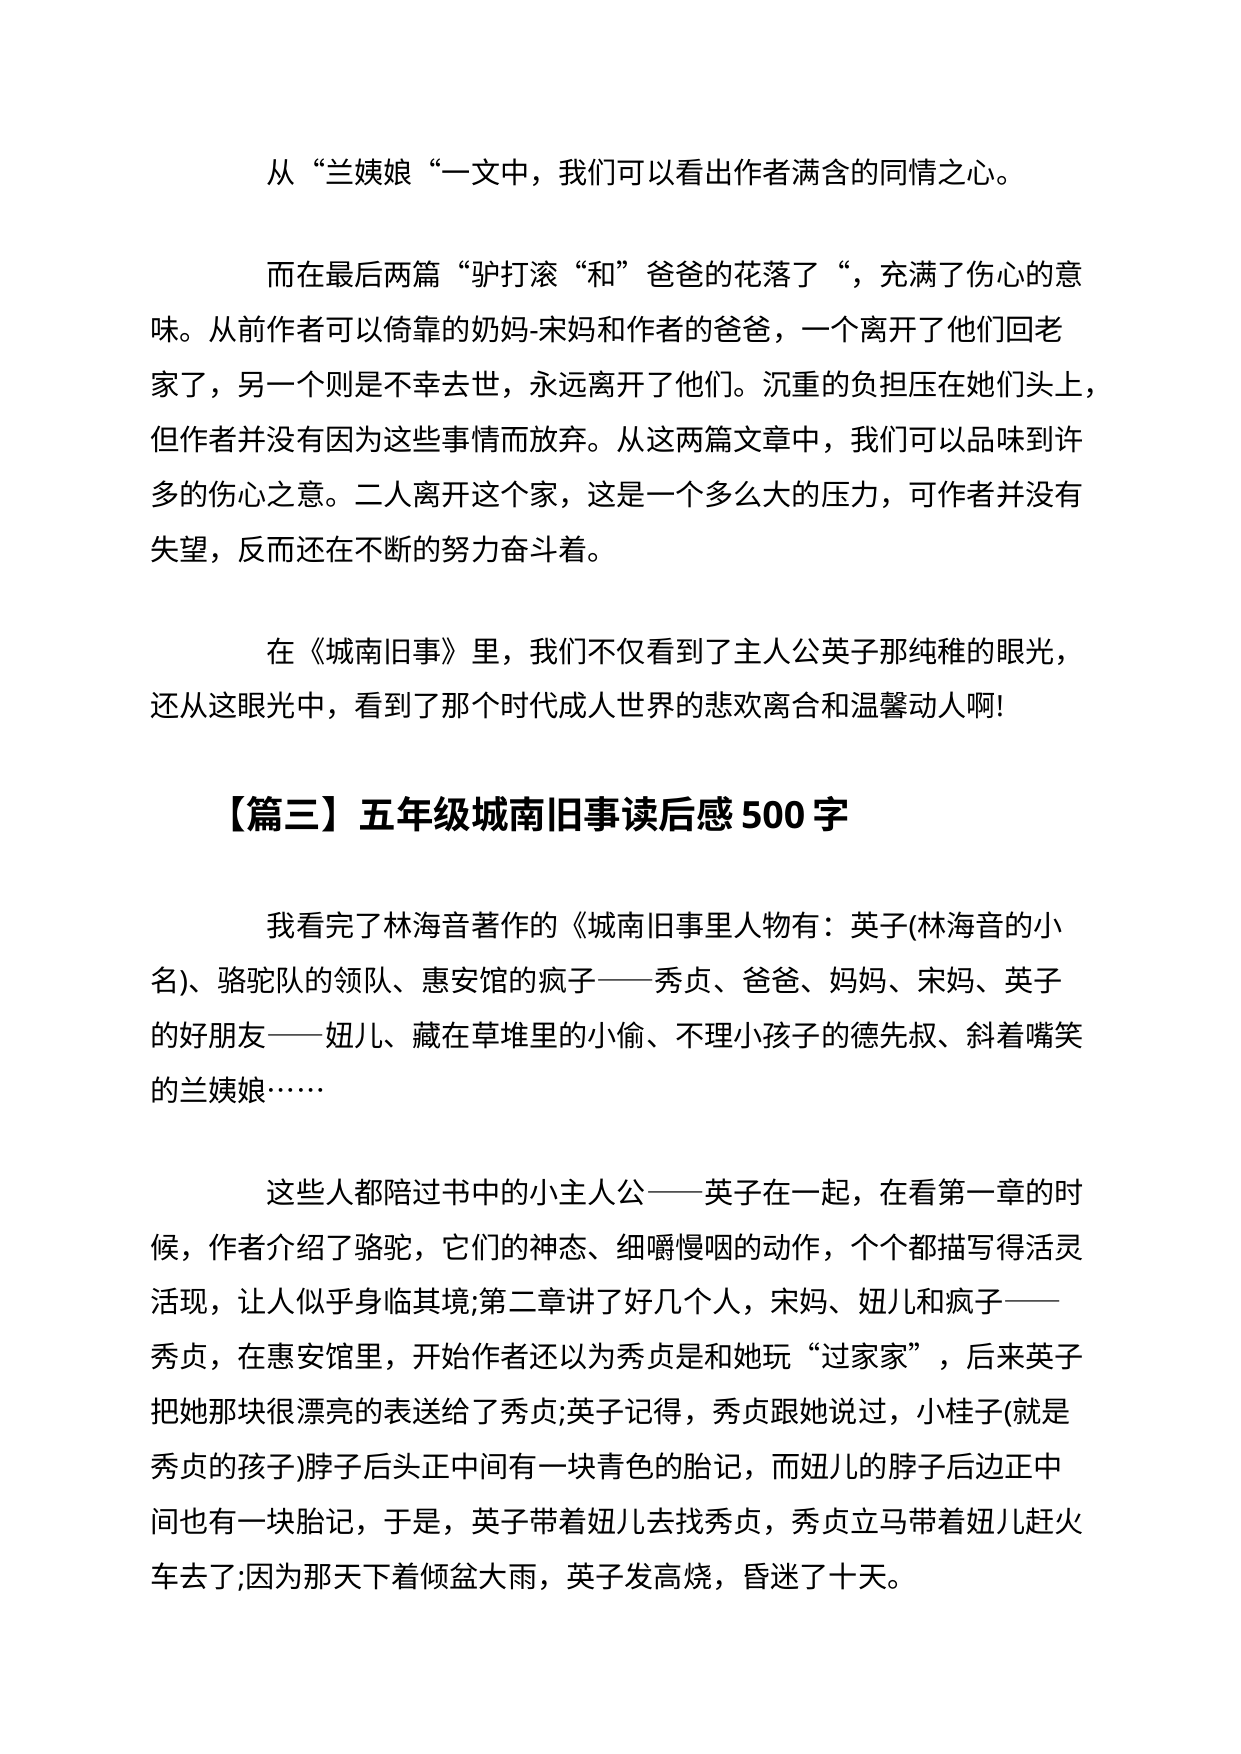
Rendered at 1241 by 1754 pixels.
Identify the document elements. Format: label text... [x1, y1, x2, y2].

text 【篇三】五年级城南旧事读后感500字 [150, 785, 1090, 839]
text 这些人都陪过书中的小主人公——英子在一起，在看第一章的时候，作者介绍了骆驼，它们的神态、细嚼慢咽的动作，个个都描写得活灵活现，让人似乎身临其境;第二章讲了好几个人，宋妈、妞儿和疯子——秀贞，在惠安馆里，开始作者还以为秀贞是和她玩“过家家”，后来英子把她那块很漂亮的表送给了秀贞;英子记得，秀贞跟她说过，小桂子(就是秀贞的孩子)脖子后头正中间有一块青色的胎记，而妞儿的脖子后边正中间也有一块胎记，于是，英子带着妞儿去找秀贞，秀贞立马带着妞儿赶火车去了;因为那天下着倾盆大雨，英子发高烧，昏迷了十天。 [150, 1169, 1090, 1596]
text 从“兰姨娘“一文中，我们可以看出作者满含的同情之心。 [150, 150, 1090, 192]
text 我看完了林海音著作的《城南旧事里人物有：英子(林海音的小名)、骆驼队的领队、惠安馆的疯子——秀贞、爸爸、妈妈、宋妈、英子的好朋友——妞儿、藏在草堆里的小偷、不理小孩子的德先叔、斜着嘴笑的兰姨娘…… [150, 903, 1090, 1110]
text 在《城南旧事》里，我们不仅看到了主人公英子那纯稚的眼光，还从这眼光中，看到了那个时代成人世界的悲欢离合和温馨动人啊! [150, 628, 1090, 725]
text 而在最后两篇“驴打滚“和”爸爸的花落了“，充满了伤心的意味。从前作者可以倚靠的奶妈-宋妈和作者的爸爸，一个离开了他们回老家了，另一个则是不幸去世，永远离开了他们。沉重的负担压在她们头上，但作者并没有因为这些事情而放弃。从这两篇文章中，我们可以品味到许多的伤心之意。二人离开这个家，这是一个多么大的压力，可作者并没有失望，反而还在不断的努力奋斗着。 [150, 252, 1090, 569]
